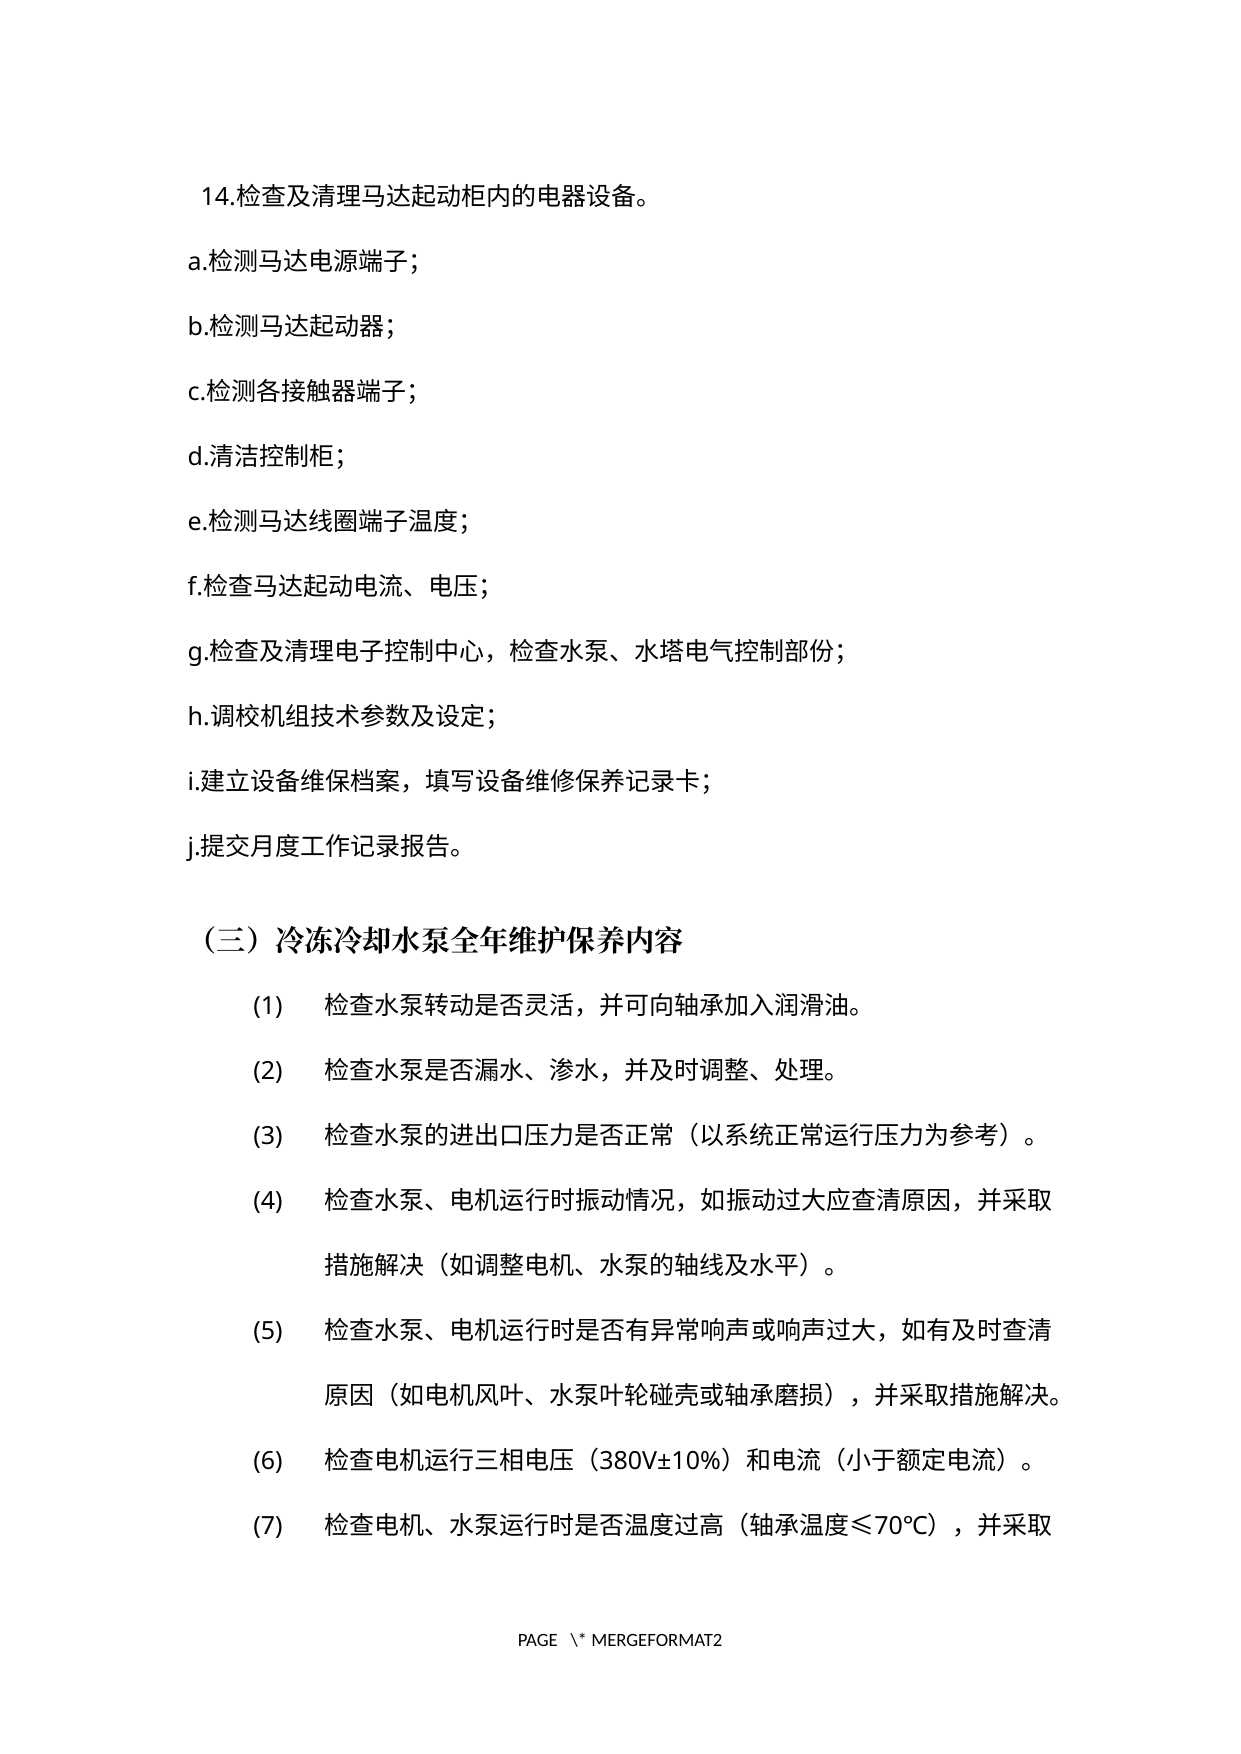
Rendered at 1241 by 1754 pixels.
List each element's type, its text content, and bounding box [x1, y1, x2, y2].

text e.检测马达线圈端子温度； [187, 487, 1053, 552]
list 检查水泵转动是否灵活，并可向轴承加入润滑油。 [253, 971, 1053, 1036]
text h.调校机组技术参数及设定； [187, 682, 1053, 747]
text d.清洁控制柜； [187, 422, 1053, 487]
text 14.检查及清理马达起动柜内的电器设备。 [187, 162, 1053, 227]
text g.检查及清理电子控制中心，检查水泵、水塔电气控制部份； [187, 617, 1053, 682]
text i.建立设备维保档案，填写设备维修保养记录卡； [187, 747, 1053, 812]
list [253, 1491, 1053, 1556]
text a.检测马达电源端子； [187, 227, 1053, 292]
list 检查水泵、电机运行时振动情况，如振动过大应查清原因，并采取措施解决（如调整电机、水泵的轴线及水平）。 [253, 1166, 1053, 1296]
text f.检查马达起动电流、电压； [187, 552, 1053, 617]
text （三）冷冻冷却水泵全年维护保养内容 [187, 906, 1053, 971]
list 检查水泵是否漏水、渗水，并及时调整、处理。 [253, 1036, 1086, 1101]
text c.检测各接触器端子； [187, 357, 1053, 422]
list 检查水泵、电机运行时是否有异常响声或响声过大，如有及时查清原因（如电机风叶、水泵叶轮碰壳或轴承磨损），并采取措施解决。 [253, 1296, 1053, 1426]
list 检查水泵的进出口压力是否正常（以系统正常运行压力为参考）。 [253, 1101, 1053, 1166]
text j.提交月度工作记录报告。 [187, 812, 1053, 877]
text b.检测马达起动器； [187, 292, 1053, 357]
list 检查电机运行三相电压（380V±10%）和电流（小于额定电流）。 [253, 1426, 1053, 1491]
